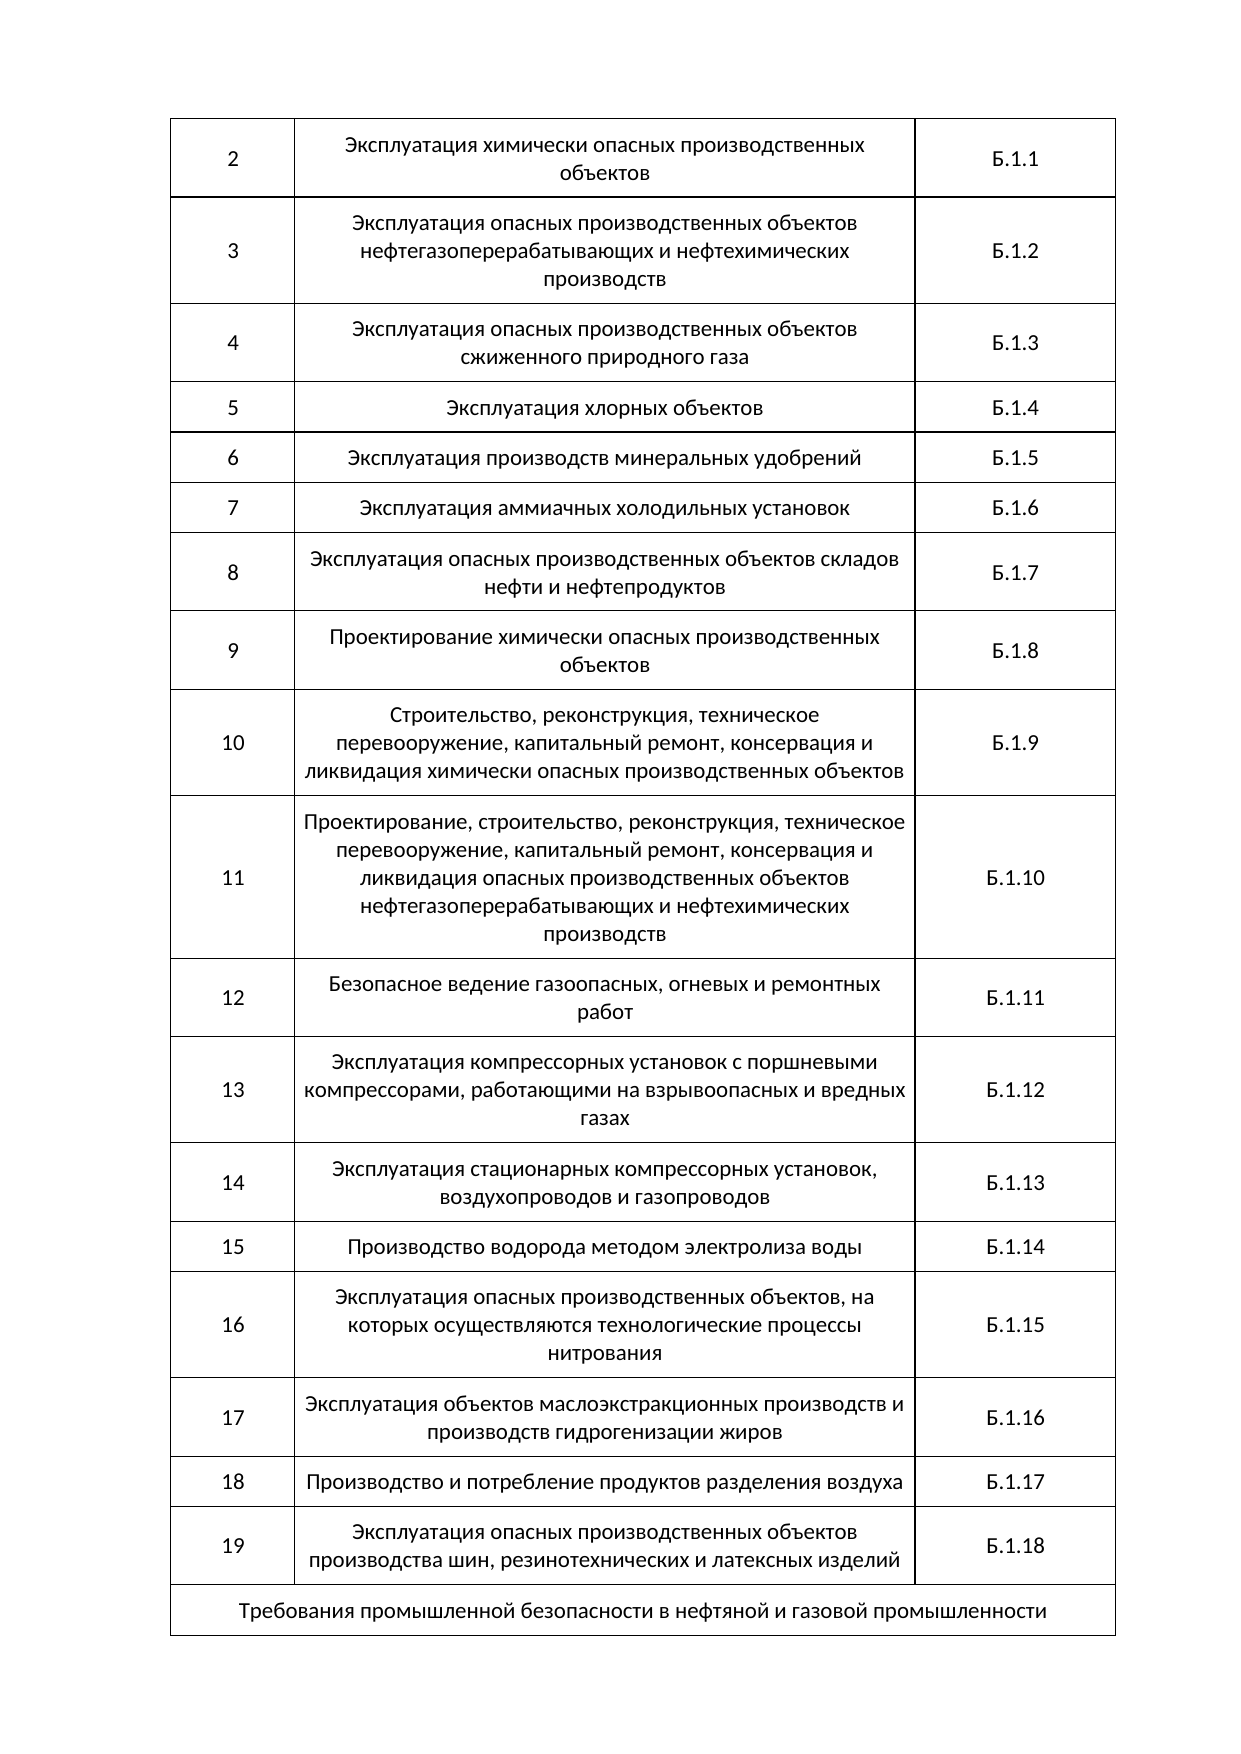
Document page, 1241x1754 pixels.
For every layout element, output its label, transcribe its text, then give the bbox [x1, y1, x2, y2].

table_cell 3 [171, 198, 294, 303]
table_cell Б.1.7 [916, 533, 1115, 610]
table_cell Б.1.15 [916, 1272, 1115, 1377]
table_cell 14 [171, 1143, 294, 1221]
table_cell 4 [171, 304, 294, 381]
table_cell Б.1.16 [916, 1378, 1115, 1456]
table_cell Б.1.13 [916, 1143, 1115, 1221]
table_cell 2 [171, 119, 294, 196]
table_cell Б.1.6 [916, 483, 1115, 532]
table_cell 8 [171, 533, 294, 610]
table_cell 12 [171, 959, 294, 1036]
table_cell Б.1.3 [916, 304, 1115, 381]
table_cell Б.1.4 [916, 382, 1115, 431]
table_cell Б.1.9 [916, 690, 1115, 795]
table_cell 6 [171, 433, 294, 482]
table_cell Б.1.14 [916, 1222, 1115, 1271]
table_cell Эксплуатация химически опасных производственных объектов [295, 119, 914, 196]
table_cell Б.1.8 [916, 611, 1115, 689]
table_cell 7 [171, 483, 294, 532]
table_cell Эксплуатация опасных производственных объектов нефтегазоперерабатывающих и нефтехимических производств [295, 198, 914, 303]
table_cell 19 [171, 1507, 294, 1584]
table_cell Б.1.10 [916, 796, 1115, 957]
table_cell Б.1.1 [916, 119, 1115, 196]
table_cell Эксплуатация производств минеральных удобрений [295, 433, 914, 482]
table_cell Эксплуатация стационарных компрессорных установок, воздухопроводов и газопроводов [295, 1143, 914, 1221]
table_cell Б.1.2 [916, 198, 1115, 303]
table_cell 9 [171, 611, 294, 689]
table_cell Б.1.11 [916, 959, 1115, 1036]
table_cell 13 [171, 1037, 294, 1142]
table_cell Эксплуатация опасных производственных объектов, на которых осуществляются технологические процессы нитрования [295, 1272, 914, 1377]
table_cell Производство и потребление продуктов разделения воздуха [295, 1457, 914, 1506]
table_cell Безопасное ведение газоопасных, огневых и ремонтных работ [295, 959, 914, 1036]
table_cell 15 [171, 1222, 294, 1271]
table_cell 11 [171, 796, 294, 957]
table_cell Эксплуатация компрессорных установок с поршневыми компрессорами, работающими на взрывоопасных и вредных газах [295, 1037, 914, 1142]
table_cell Строительство, реконструкция, техническое перевооружение, капитальный ремонт, консервация и ликвидация химически опасных производственных объектов [295, 690, 914, 795]
table_cell 5 [171, 382, 294, 431]
table_cell 18 [171, 1457, 294, 1506]
table_cell 17 [171, 1378, 294, 1456]
table_cell Б.1.12 [916, 1037, 1115, 1142]
table_cell Эксплуатация опасных производственных объектов сжиженного природного газа [295, 304, 914, 381]
table_cell Эксплуатация аммиачных холодильных установок [295, 483, 914, 532]
table_cell Производство водорода методом электролиза воды [295, 1222, 914, 1271]
table_cell Б.1.5 [916, 433, 1115, 482]
table_cell Эксплуатация хлорных объектов [295, 382, 914, 431]
table_cell Проектирование, строительство, реконструкция, техническое перевооружение, капитальный ремонт, консервация и ликвидация опасных производственных объектов нефтегазоперерабатывающих и нефтехимических производств [295, 796, 914, 957]
table_cell 10 [171, 690, 294, 795]
table_cell Эксплуатация объектов маслоэкстракционных производств и производств гидрогенизации жиров [295, 1378, 914, 1456]
table_cell Эксплуатация опасных производственных объектов производства шин, резинотехнических и латексных изделий [295, 1507, 914, 1584]
table_cell Эксплуатация опасных производственных объектов складов нефти и нефтепродуктов [295, 533, 914, 610]
table_cell Проектирование химически опасных производственных объектов [295, 611, 914, 689]
table_cell 16 [171, 1272, 294, 1377]
table_cell Требования промышленной безопасности в нефтяной и газовой промышленности [171, 1585, 1115, 1634]
table_cell Б.1.17 [916, 1457, 1115, 1506]
table_cell Б.1.18 [916, 1507, 1115, 1584]
